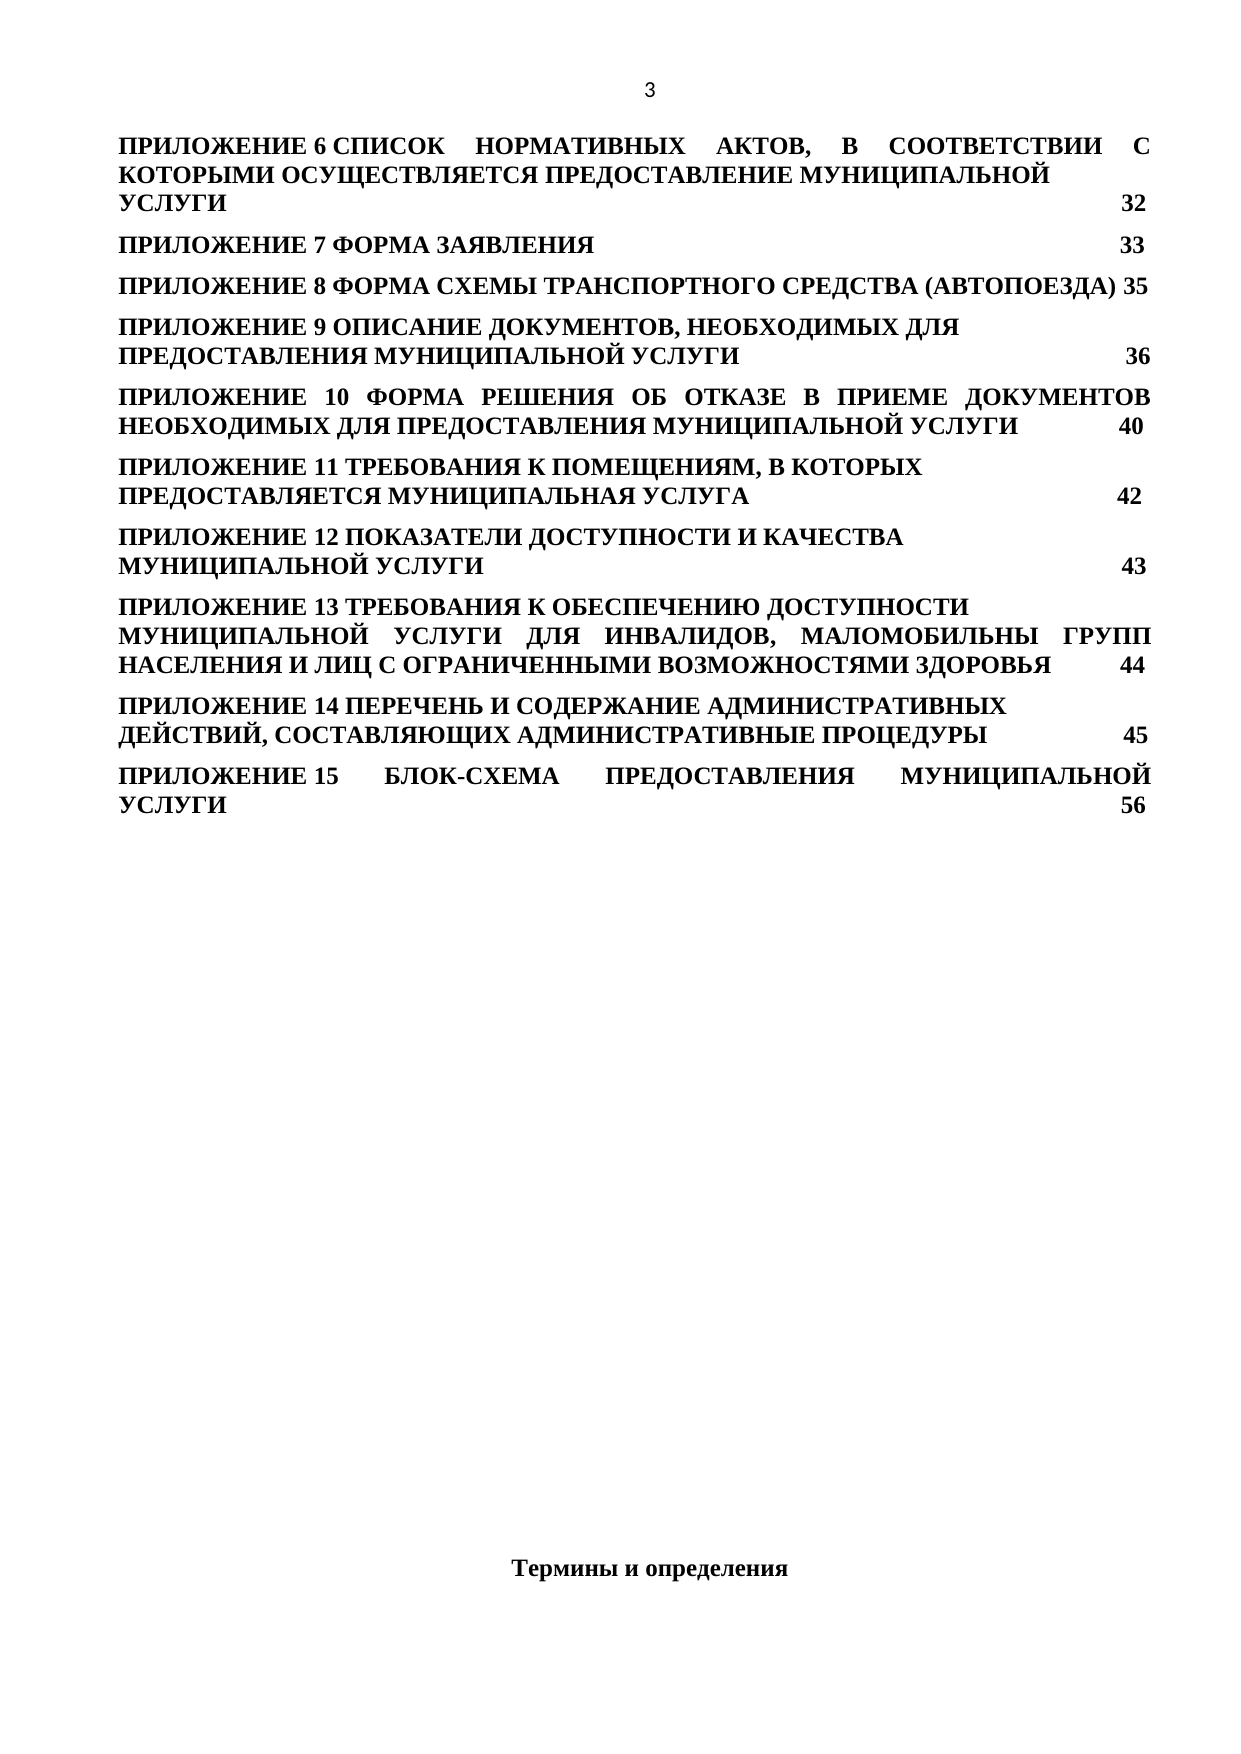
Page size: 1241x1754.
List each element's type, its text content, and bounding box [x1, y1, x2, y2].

text Приложение 14 Перечень и содержание административных действий, составляющих административные процедуры 45 [118, 691, 1152, 748]
text Приложение 12 Показатели доступности и качества Муниципальной услуги 43 [118, 522, 1152, 580]
text Приложение 15 Блок-схема предоставления Муниципальной услуги 56 [118, 761, 1152, 818]
text Термины и определения [118, 1553, 1181, 1581]
text Приложение 11 Требования к помещениям, в которых предоставляется муниципальная услуга 42 [118, 452, 1152, 510]
text Приложение 7 Форма заявления 33 [118, 230, 1152, 258]
text Приложение 6 Список нормативных актов, в соответствии с которыми осуществляется предоставление Муниципальной услуги 32 [118, 131, 1152, 217]
text Приложение 8 Форма схемы транспортного средства (автопоезда) 35 [118, 271, 1152, 300]
text Приложение 9 Описание документов, необходимых для предоставления Муниципальной услуги 36 [118, 312, 1152, 370]
text Приложение 10 Форма решения об отказе в приеме документов необходимых для предоставления Муниципальной услуги 40 [118, 382, 1152, 440]
text Приложение 13 Требования к обеспечению доступности Муниципальной услуги для инвалидов, маломобильны групп населения и лиц с ограниченными возможностями здоровья 44 [118, 592, 1152, 678]
